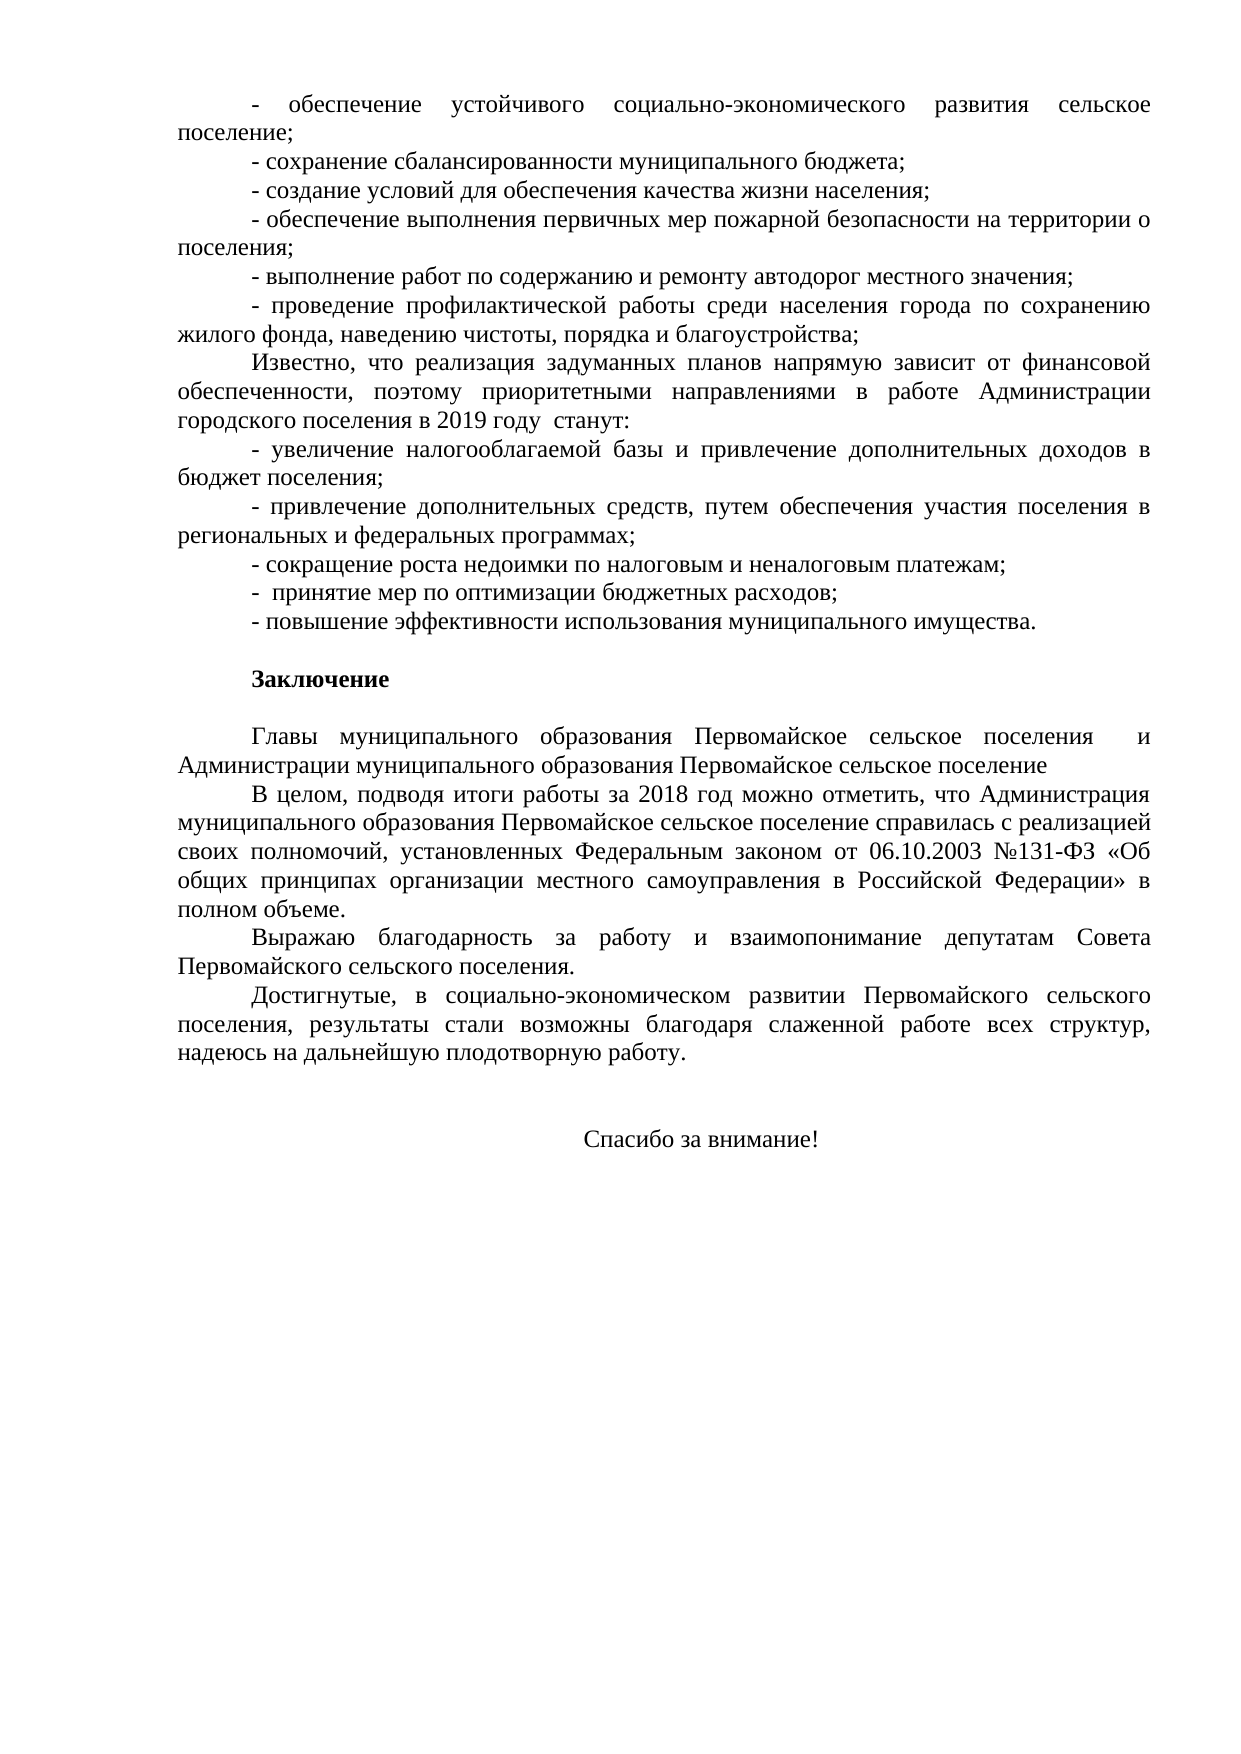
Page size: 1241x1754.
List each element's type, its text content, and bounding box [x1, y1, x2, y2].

text - сохранение сбалансированности муниципального бюджета; [177, 146, 1152, 175]
text - обеспечение выполнения первичных мер пожарной безопасности на территории о поселения; [177, 204, 1152, 261]
text - выполнение работ по содержанию и ремонту автодорог местного значения; [177, 261, 1152, 290]
text В целом, подводя итоги работы за 2018 год можно отметить, что Администрация муниципального образования Первомайское сельское поселение справилась с реализацией своих полномочий, установленных Федеральным законом от 06.10.2003 №131-ФЗ «Об общих принципах организации местного самоуправления в Российской Федерации» в полном объеме. [177, 779, 1152, 922]
text Главы муниципального образования Первомайское сельское поселения и Администрации муниципального образования Первомайское сельское поселение [177, 721, 1152, 779]
text - создание условий для обеспечения качества жизни населения; [177, 175, 1152, 204]
text - увеличение налогооблагаемой базы и привлечение дополнительных доходов в бюджет поселения; [177, 434, 1152, 491]
text Известно, что реализация задуманных планов напрямую зависит от финансовой обеспеченности, поэтому приоритетными направлениями в работе Администрации городского поселения в 2019 году станут: [177, 347, 1152, 434]
text - привлечение дополнительных средств, путем обеспечения участия поселения в региональных и федеральных программах; [177, 491, 1152, 549]
text Достигнутые, в социально-экономическом развитии Первомайского сельского поселения, результаты стали возможны благодаря слаженной работе всех структур, надеюсь на дальнейшую плодотворную работу. [177, 980, 1152, 1066]
text Выражаю благодарность за работу и взаимопонимание депутатам Совета Первомайского сельского поселения. [177, 922, 1152, 980]
text - повышение эффективности использования муниципального имущества. [177, 606, 1152, 635]
text - обеспечение устойчивого социально-экономического развития сельское поселение; [177, 89, 1152, 146]
text Заключение [177, 664, 1152, 692]
text - проведение профилактической работы среди населения города по сохранению жилого фонда, наведению чистоты, порядка и благоустройства; [177, 290, 1152, 347]
text Спасибо за внимание! [177, 1124, 1152, 1152]
text - принятие мер по оптимизации бюджетных расходов; [177, 577, 1152, 606]
text - сокращение роста недоимки по налоговым и неналоговым платежам; [177, 549, 1152, 577]
